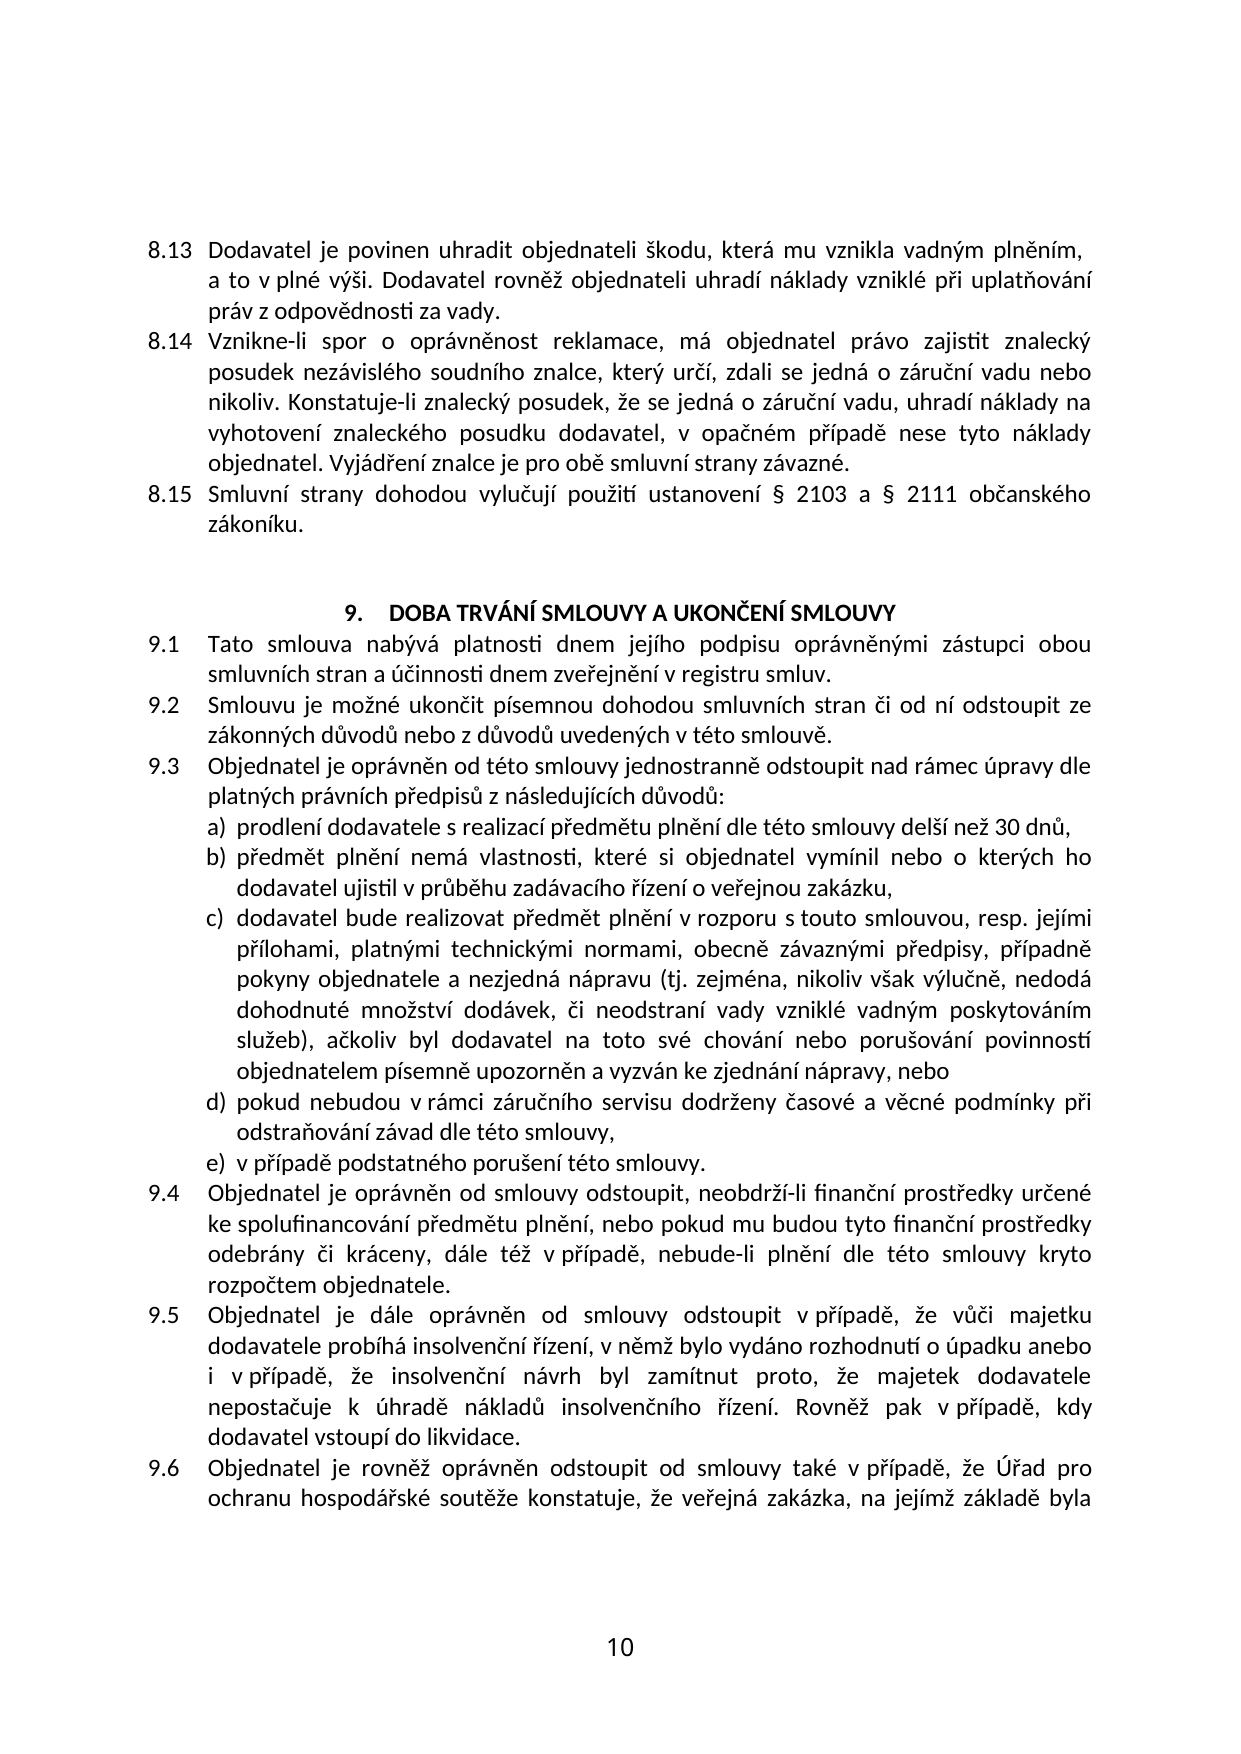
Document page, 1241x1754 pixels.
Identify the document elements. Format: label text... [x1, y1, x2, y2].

text Vznikne-li spor o oprávněnost reklamace, má objednatel právo zajistit znalecký posudek nezávislého soudního znalce, který určí, zdali se jedná o záruční vadu nebo nikoliv. Konstatuje-li znalecký posudek, že se jedná o záruční vadu, uhradí náklady na vyhotovení znaleckého posudku dodavatel, v opačném případě nese tyto náklady objednatel. Vyjádření znalce je pro obě smluvní strany závazné. [148, 325, 1092, 478]
text Smlouvu je možné ukončit písemnou dohodou smluvních stran či od ní odstoupit ze zákonných důvodů nebo z důvodů uvedených v této smlouvě. [148, 689, 1092, 750]
list pokud nebudou v rámci záručního servisu dodrženy časové a věcné podmínky při odstraňování závad dle této smlouvy, [206, 1086, 1092, 1147]
list předmět plnění nemá vlastnosti, které si objednatel vymínil nebo o kterých ho dodavatel ujistil v průběhu zadávacího řízení o veřejnou zakázku, [206, 841, 1092, 902]
list v případě podstatného porušení této smlouvy. [206, 1147, 1092, 1177]
list Objednatel je oprávněn od smlouvy odstoupit, neobdrží-li finanční prostředky určené ke spolufinancování předmětu plnění, nebo pokud mu budou tyto finanční prostředky odebrány či kráceny, dále též v případě, nebude-li plnění dle této smlouvy kryto rozpočtem objednatele. [148, 1177, 1092, 1299]
list prodlení dodavatele s realizací předmětu plnění dle této smlouvy delší než 30 dnů, [207, 811, 1092, 841]
subtitle doba trvání smlouvy a ukončení smlouvy [148, 597, 1092, 628]
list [148, 1452, 1092, 1513]
list dodavatel bude realizovat předmět plnění v rozporu s touto smlouvou, resp. jejími přílohami, platnými technickými normami, obecně závaznými předpisy, případně pokyny objednatele a nezjedná nápravu (tj. zejména, nikoliv však výlučně, nedodá dohodnuté množství dodávek, či neodstraní vady vzniklé vadným poskytováním služeb), ačkoliv byl dodavatel na toto své chování nebo porušování povinností objednatelem písemně upozorněn a vyzván ke zjednání nápravy, nebo [206, 902, 1092, 1086]
list Objednatel je dále oprávněn od smlouvy odstoupit v případě, že vůči majetku dodavatele probíhá insolvenční řízení, v němž bylo vydáno rozhodnutí o úpadku anebo i v případě, že insolvenční návrh byl zamítnut proto, že majetek dodavatele nepostačuje k úhradě nákladů insolvenčního řízení. Rovněž pak v případě, kdy dodavatel vstoupí do likvidace. [148, 1299, 1092, 1452]
text Objednatel je oprávněn od této smlouvy jednostranně odstoupit nad rámec úpravy dle platných právních předpisů z následujících důvodů: [148, 750, 1092, 811]
text Dodavatel je povinen uhradit objednateli škodu, která mu vznikla vadným plněním, a to v plné výši. Dodavatel rovněž objednateli uhradí náklady vzniklé při uplatňování práv z odpovědnosti za vady. [148, 234, 1092, 325]
text Tato smlouva nabývá platnosti dnem jejího podpisu oprávněnými zástupci obou smluvních stran a účinnosti dnem zveřejnění v registru smluv. [148, 628, 1092, 689]
text Smluvní strany dohodou vylučují použití ustanovení § 2103 a § 2111 občanského zákoníku. [148, 478, 1092, 539]
